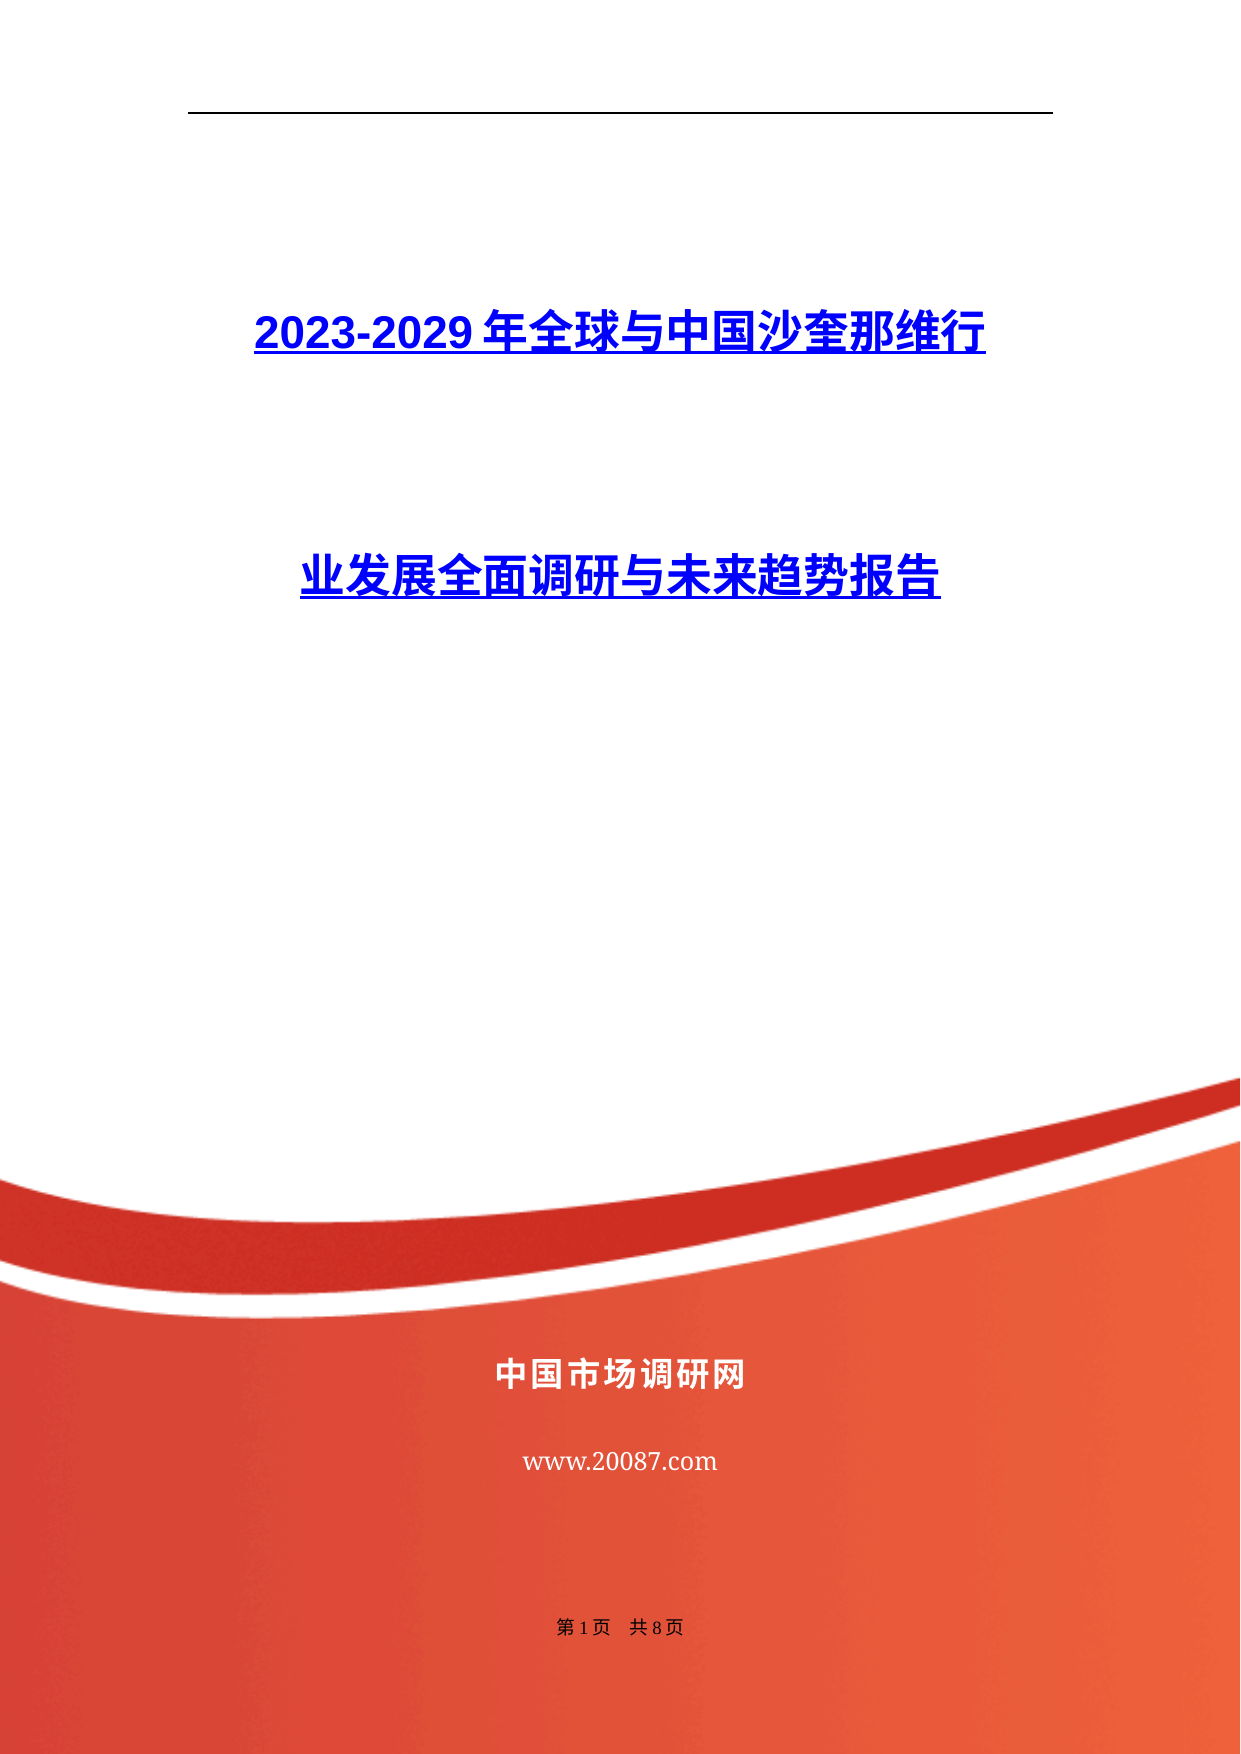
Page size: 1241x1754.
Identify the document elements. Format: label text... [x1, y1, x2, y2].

picture [0, 1006, 1241, 1754]
table_header 2023-2029年全球与中国沙奎那维行业发展全面调研与未来趋势报告 [188, 207, 1053, 773]
text www.20087.com [187, 1428, 1053, 1493]
subtitle 中国市场调研网 [187, 1339, 1053, 1404]
